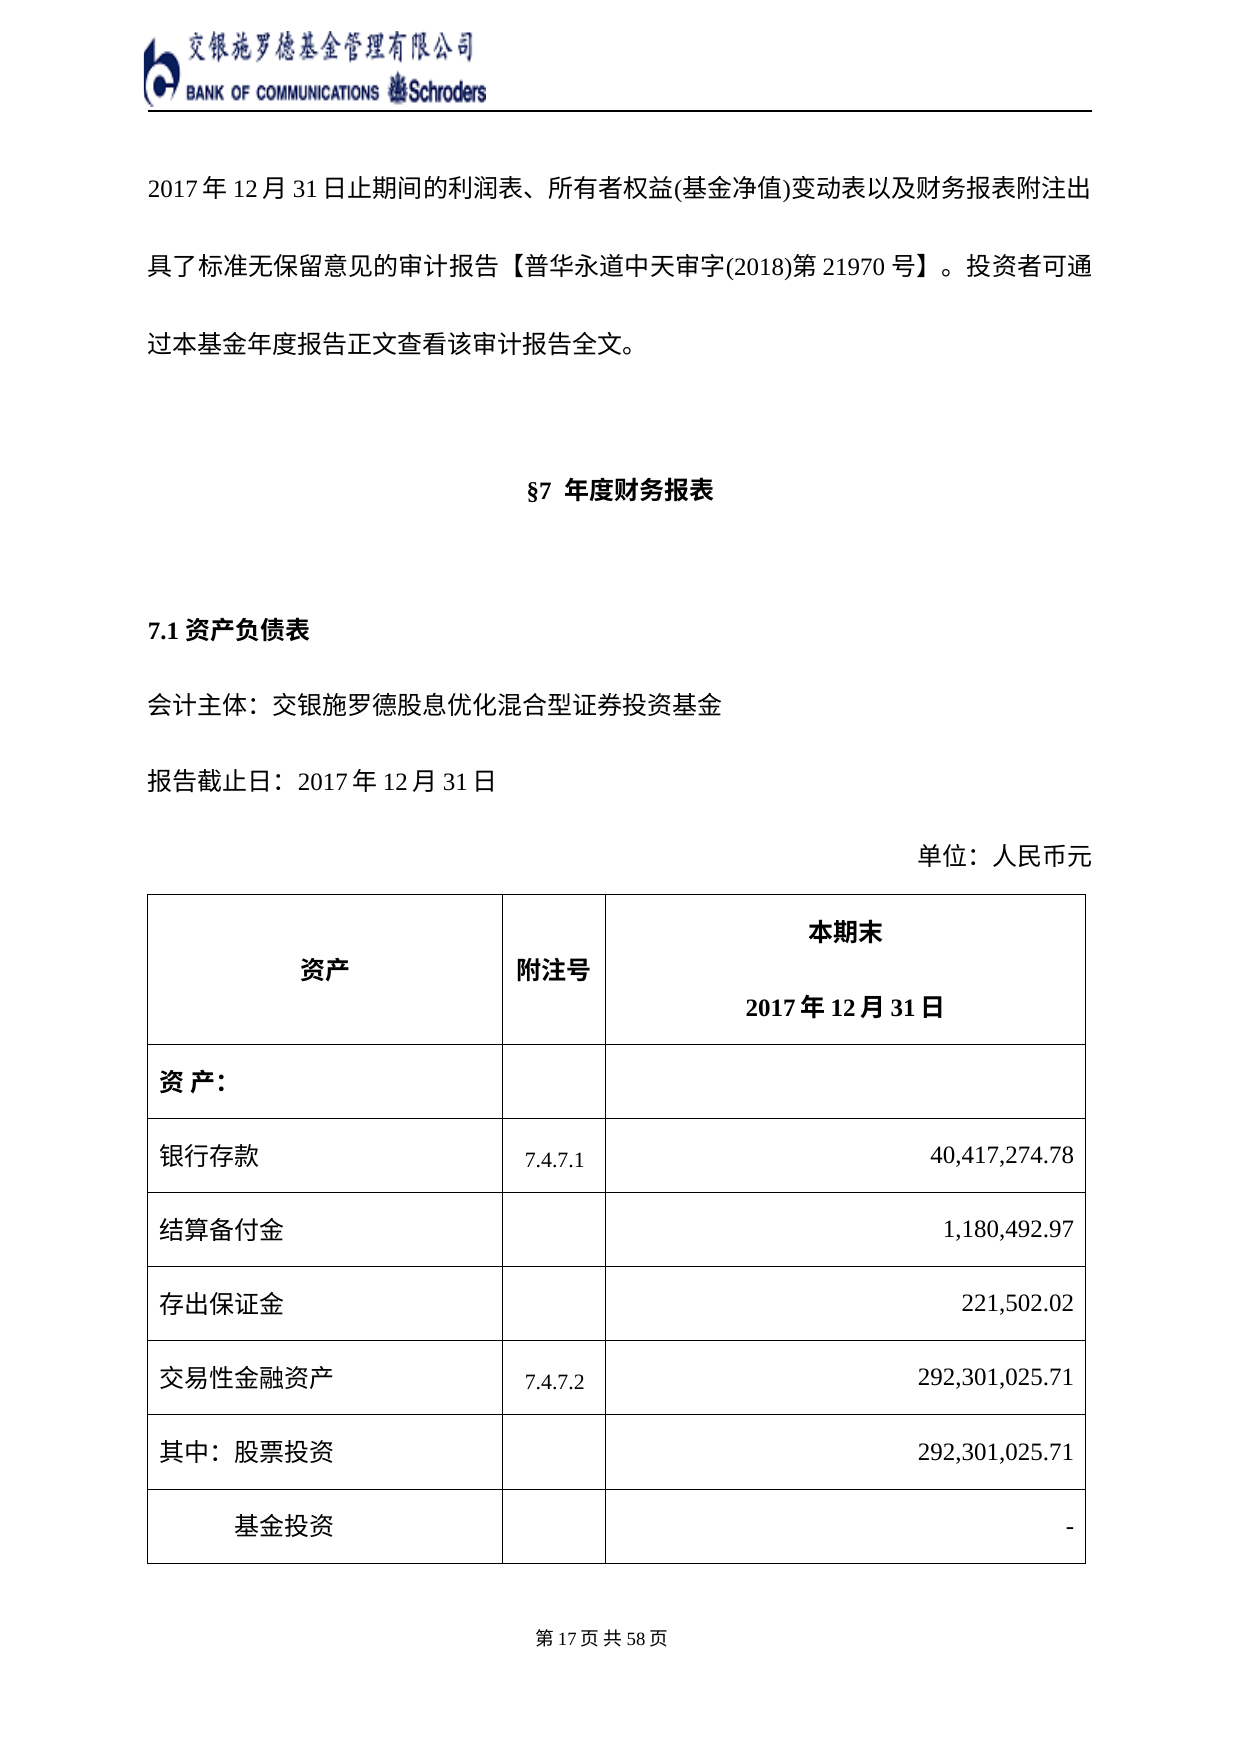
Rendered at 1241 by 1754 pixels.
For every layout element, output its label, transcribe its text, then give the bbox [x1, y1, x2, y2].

table_cell 其中：股票投资 [148, 1415, 502, 1488]
table_cell 221,502.02 [606, 1267, 1085, 1340]
subtitle 7.1 资产负债表 [148, 596, 1092, 661]
table_cell 292,301,025.71 [606, 1415, 1085, 1488]
table_cell 银行存款 [148, 1119, 502, 1192]
table_cell 7.4.7.1 [503, 1119, 605, 1192]
table_header 附注号 [503, 895, 605, 1044]
text 报告截止日：2017年12月31日 [148, 747, 1092, 812]
table_cell - [606, 1490, 1085, 1563]
table_cell [503, 1490, 605, 1563]
text 会计主体：交银施罗德股息优化混合型证券投资基金 [148, 671, 1092, 736]
text 单位：人民币元 [149, 822, 1092, 887]
picture [143, 31, 486, 107]
table_cell [606, 1045, 1085, 1118]
table_header 本期末 2017年12月31日 [606, 895, 1085, 1044]
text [148, 154, 1092, 375]
table_cell 基金投资 [148, 1490, 502, 1563]
table_cell 资 产： [148, 1045, 502, 1118]
table_cell 交易性金融资产 [148, 1341, 502, 1414]
table_cell 292,301,025.71 [606, 1341, 1085, 1414]
table_cell [503, 1193, 605, 1266]
table_cell 结算备付金 [148, 1193, 502, 1266]
table_header 资产 [148, 895, 502, 1044]
table_cell 7.4.7.2 [503, 1341, 605, 1414]
table_cell [503, 1267, 605, 1340]
table_cell [503, 1045, 605, 1118]
table_cell 40,417,274.78 [606, 1119, 1085, 1192]
table_cell 1,180,492.97 [606, 1193, 1085, 1266]
table_cell [503, 1415, 605, 1488]
subtitle §7 年度财务报表 [148, 456, 1092, 521]
table_cell 存出保证金 [148, 1267, 502, 1340]
